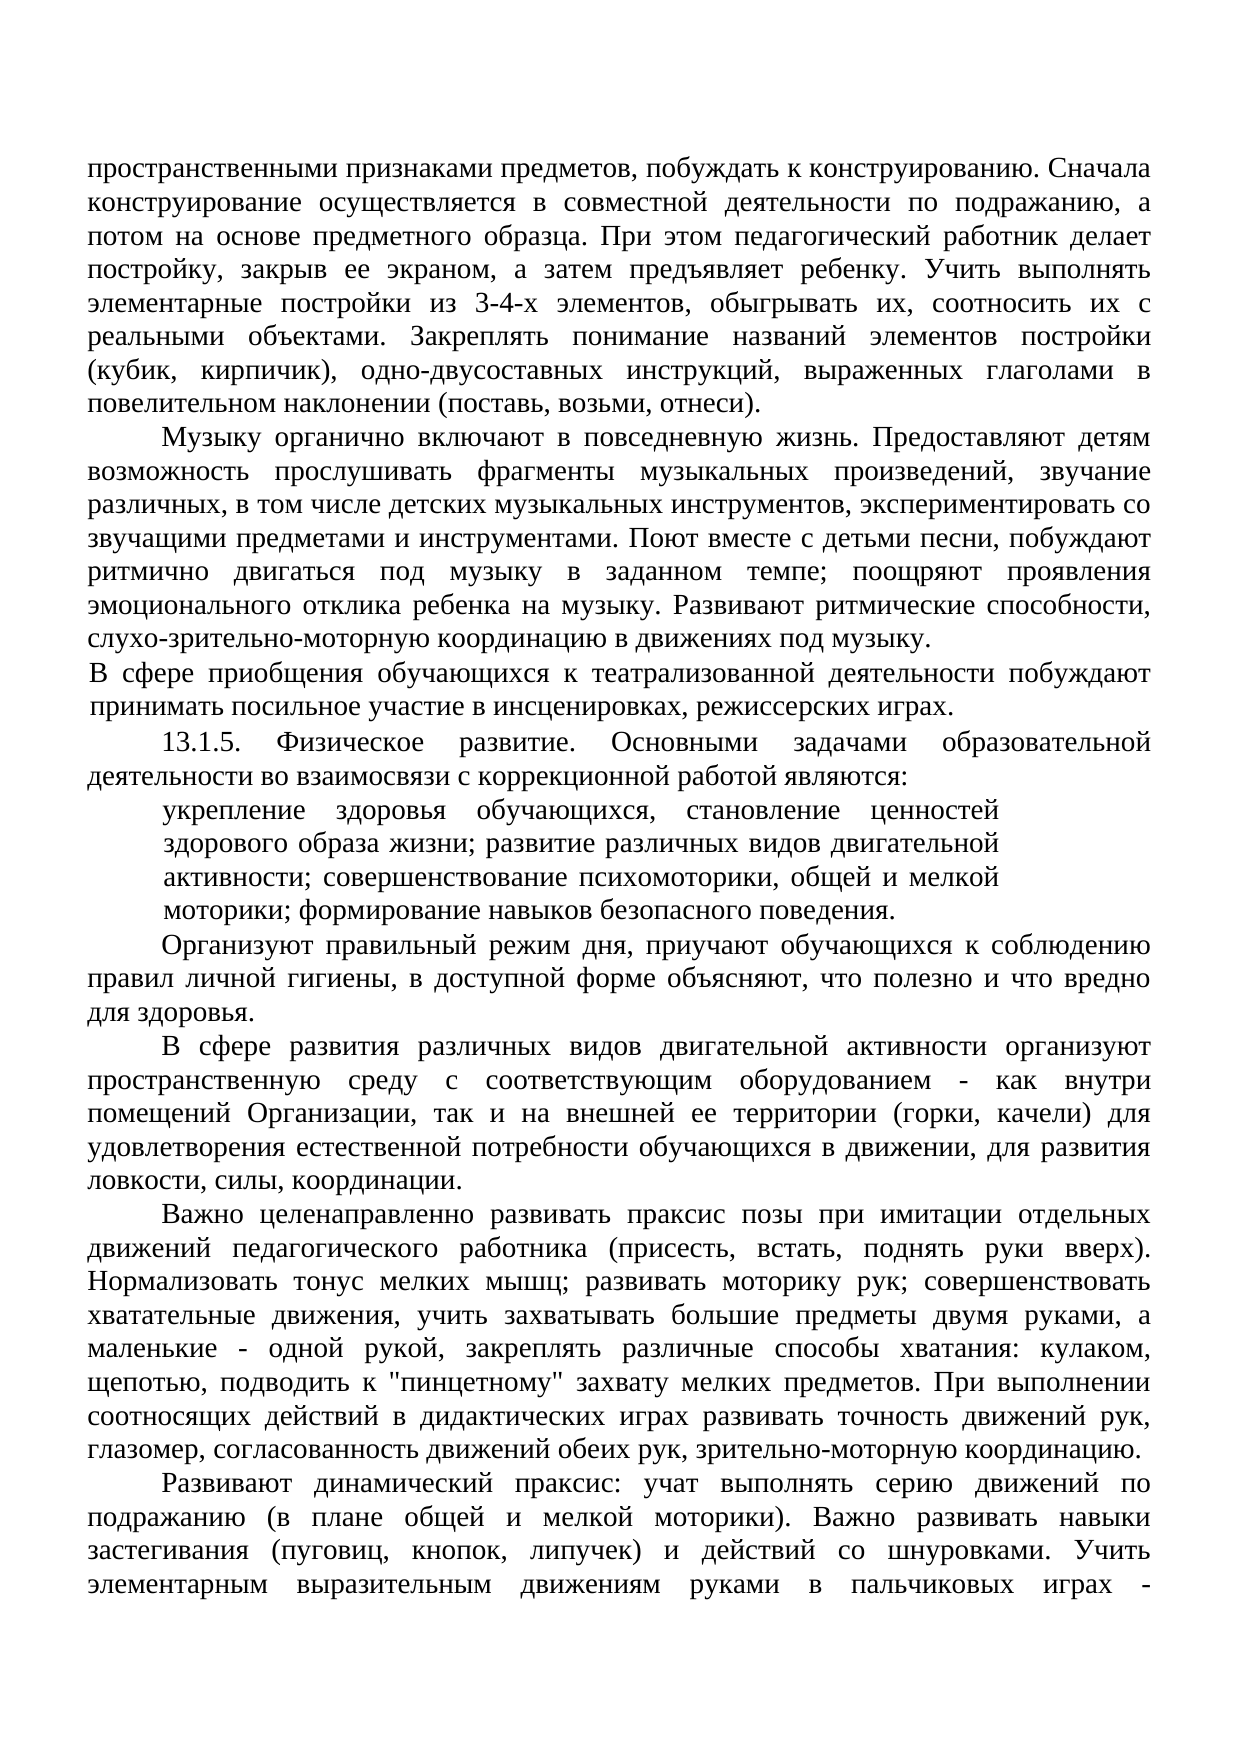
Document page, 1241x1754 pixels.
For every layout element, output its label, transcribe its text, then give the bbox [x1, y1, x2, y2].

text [87, 151, 1152, 419]
text Организуют правильный режим дня, приучают обучающихся к соблюдению правил личной гигиены, в доступной форме объясняют, что полезно и что вредно для здоровья. [87, 927, 1152, 1028]
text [87, 1465, 1152, 1599]
text 13.1.5. Физическое развитие. Основными задачами образовательной деятельности во взаимосвязи с коррекционной работой являются: [87, 724, 1152, 791]
text В сфере приобщения обучающихся к театрализованной деятельности побуждают принимать посильное участие в инсценировках, режиссерских играх. [88, 655, 1152, 722]
text укрепление здоровья обучающихся, становление ценностей здорового образа жизни; развитие различных видов двигательной активности; совершенствование психомоторики, общей и мелкой моторики; формирование навыков безопасного поведения. [162, 792, 1000, 926]
text Музыку органично включают в повседневную жизнь. Предоставляют детям возможность прослушивать фрагменты музыкальных произведений, звучание различных, в том числе детских музыкальных инструментов, экспериментировать со звучащими предметами и инструментами. Поют вместе с детьми песни, побуждают ритмично двигаться под музыку в заданном темпе; поощряют проявления эмоционального отклика ребенка на музыку. Развивают ритмические способности, слухо-зрительно-моторную координацию в движениях под музыку. [87, 419, 1152, 654]
text В сфере развития различных видов двигательной активности организуют пространственную среду с соответствующим оборудованием - как внутри помещений Организации, так и на внешней ее территории (горки, качели) для удовлетворения естественной потребности обучающихся в движении, для развития ловкости, силы, координации. [87, 1028, 1152, 1196]
text Важно целенаправленно развивать праксис позы при имитации отдельных движений педагогического работника (присесть, встать, поднять руки вверх). Нормализовать тонус мелких мышц; развивать моторику рук; совершенствовать хватательные движения, учить захватывать большие предметы двумя руками, а маленькие - одной рукой, закреплять различные способы хватания: кулаком, щепотью, подводить к "пинцетному" захвату мелких предметов. При выполнении соотносящих действий в дидактических играх развивать точность движений рук, глазомер, согласованность движений обеих рук, зрительно-моторную координацию. [87, 1196, 1152, 1465]
